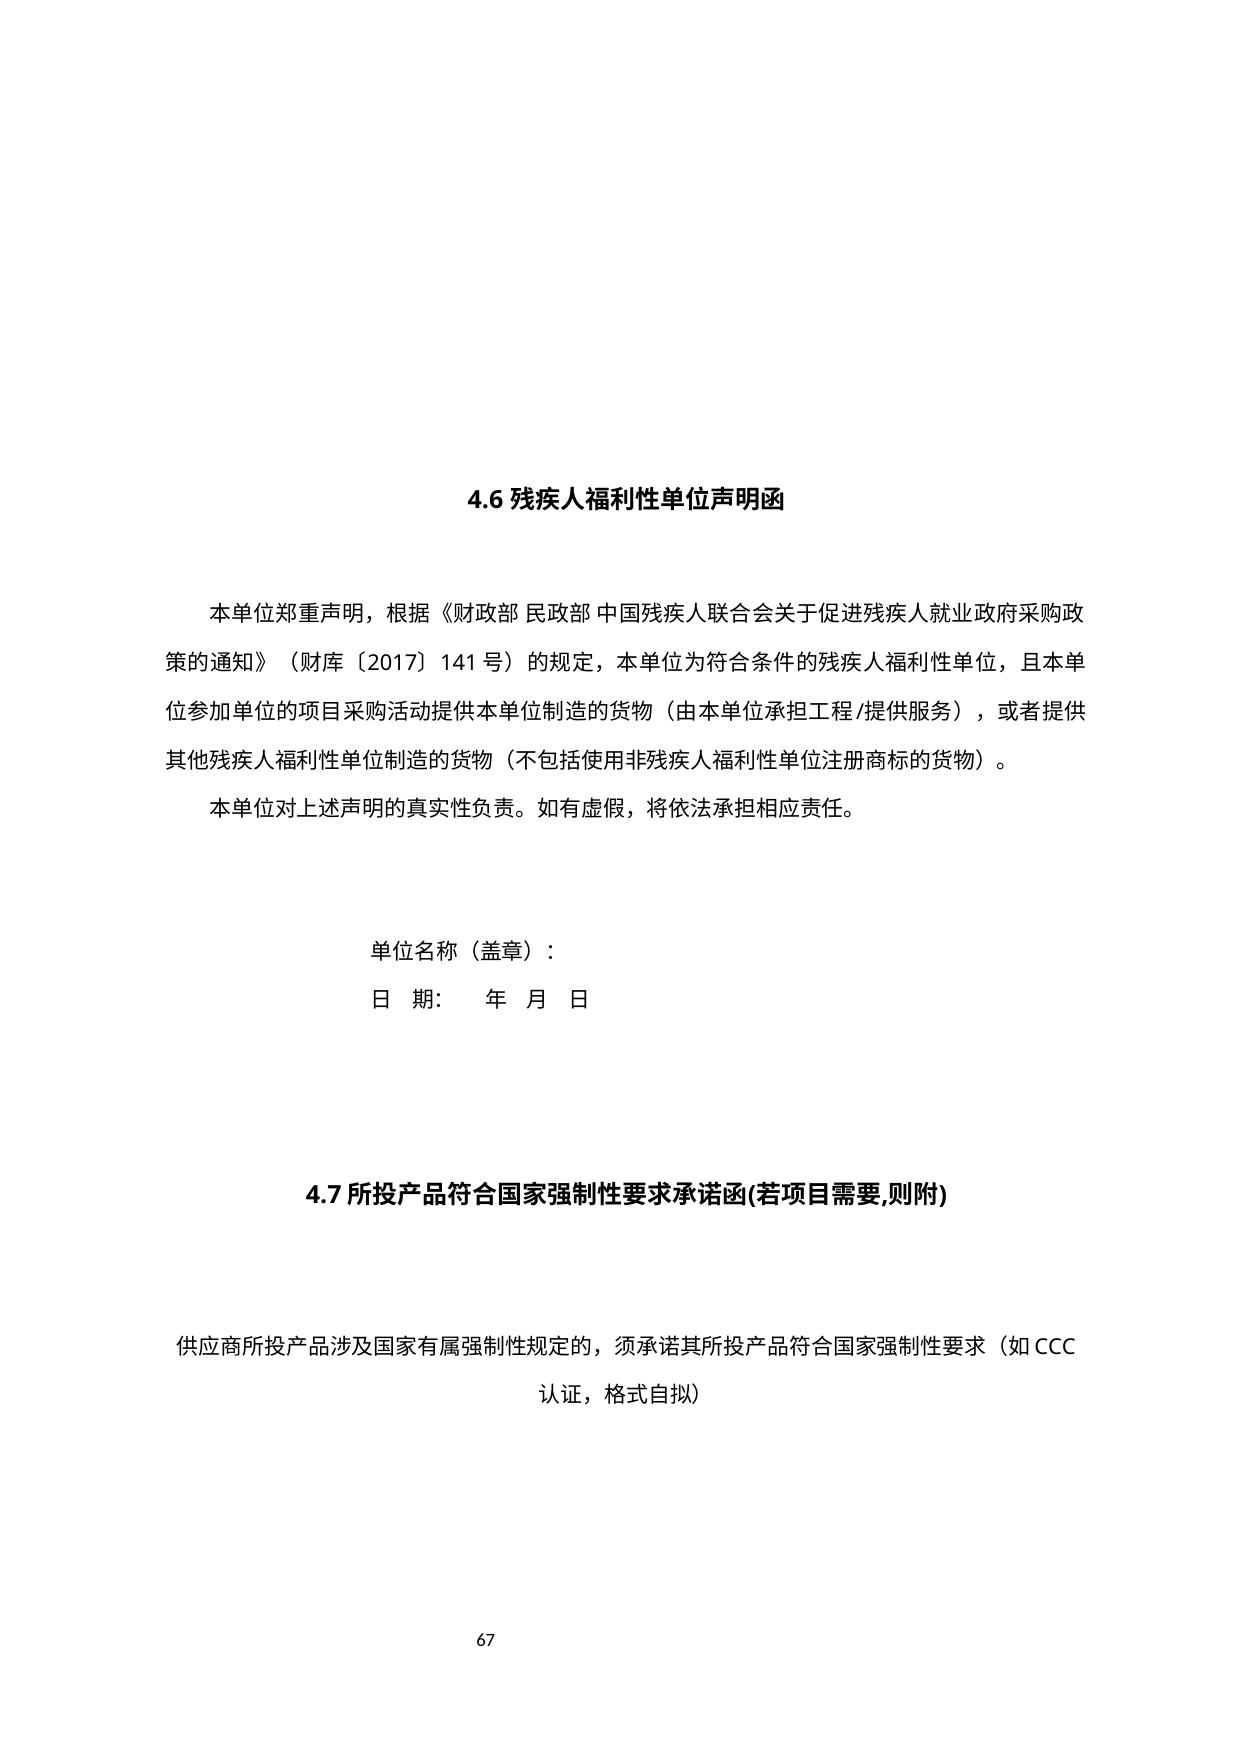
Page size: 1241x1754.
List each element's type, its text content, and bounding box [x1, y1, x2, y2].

text 单位名称（盖章）： [165, 934, 1087, 966]
text 4.7 所投产品符合国家强制性要求承诺函(若项目需要,则附) [165, 1160, 1087, 1225]
text 供应商所投产品涉及国家有属强制性规定的，须承诺其所投产品符合国家强制性要求（如CCC认证，格式自拟） [165, 1328, 1087, 1409]
text 日 期： 年 月 日 [165, 982, 1087, 1014]
text 本单位郑重声明，根据《财政部 民政部 中国残疾人联合会关于促进残疾人就业政府采购政策的通知》（财库〔2017〕141号）的规定，本单位为符合条件的残疾人福利性单位，且本单位参加单位的项目采购活动提供本单位制造的货物（由本单位承担工程/提供服务），或者提供其他残疾人福利性单位制造的货物（不包括使用非残疾人福利性单位注册商标的货物）。 [165, 596, 1087, 775]
text 4.6 残疾人福利性单位声明函 [165, 466, 1087, 531]
text 本单位对上述声明的真实性负责。如有虚假，将依法承担相应责任。 [165, 791, 1087, 823]
